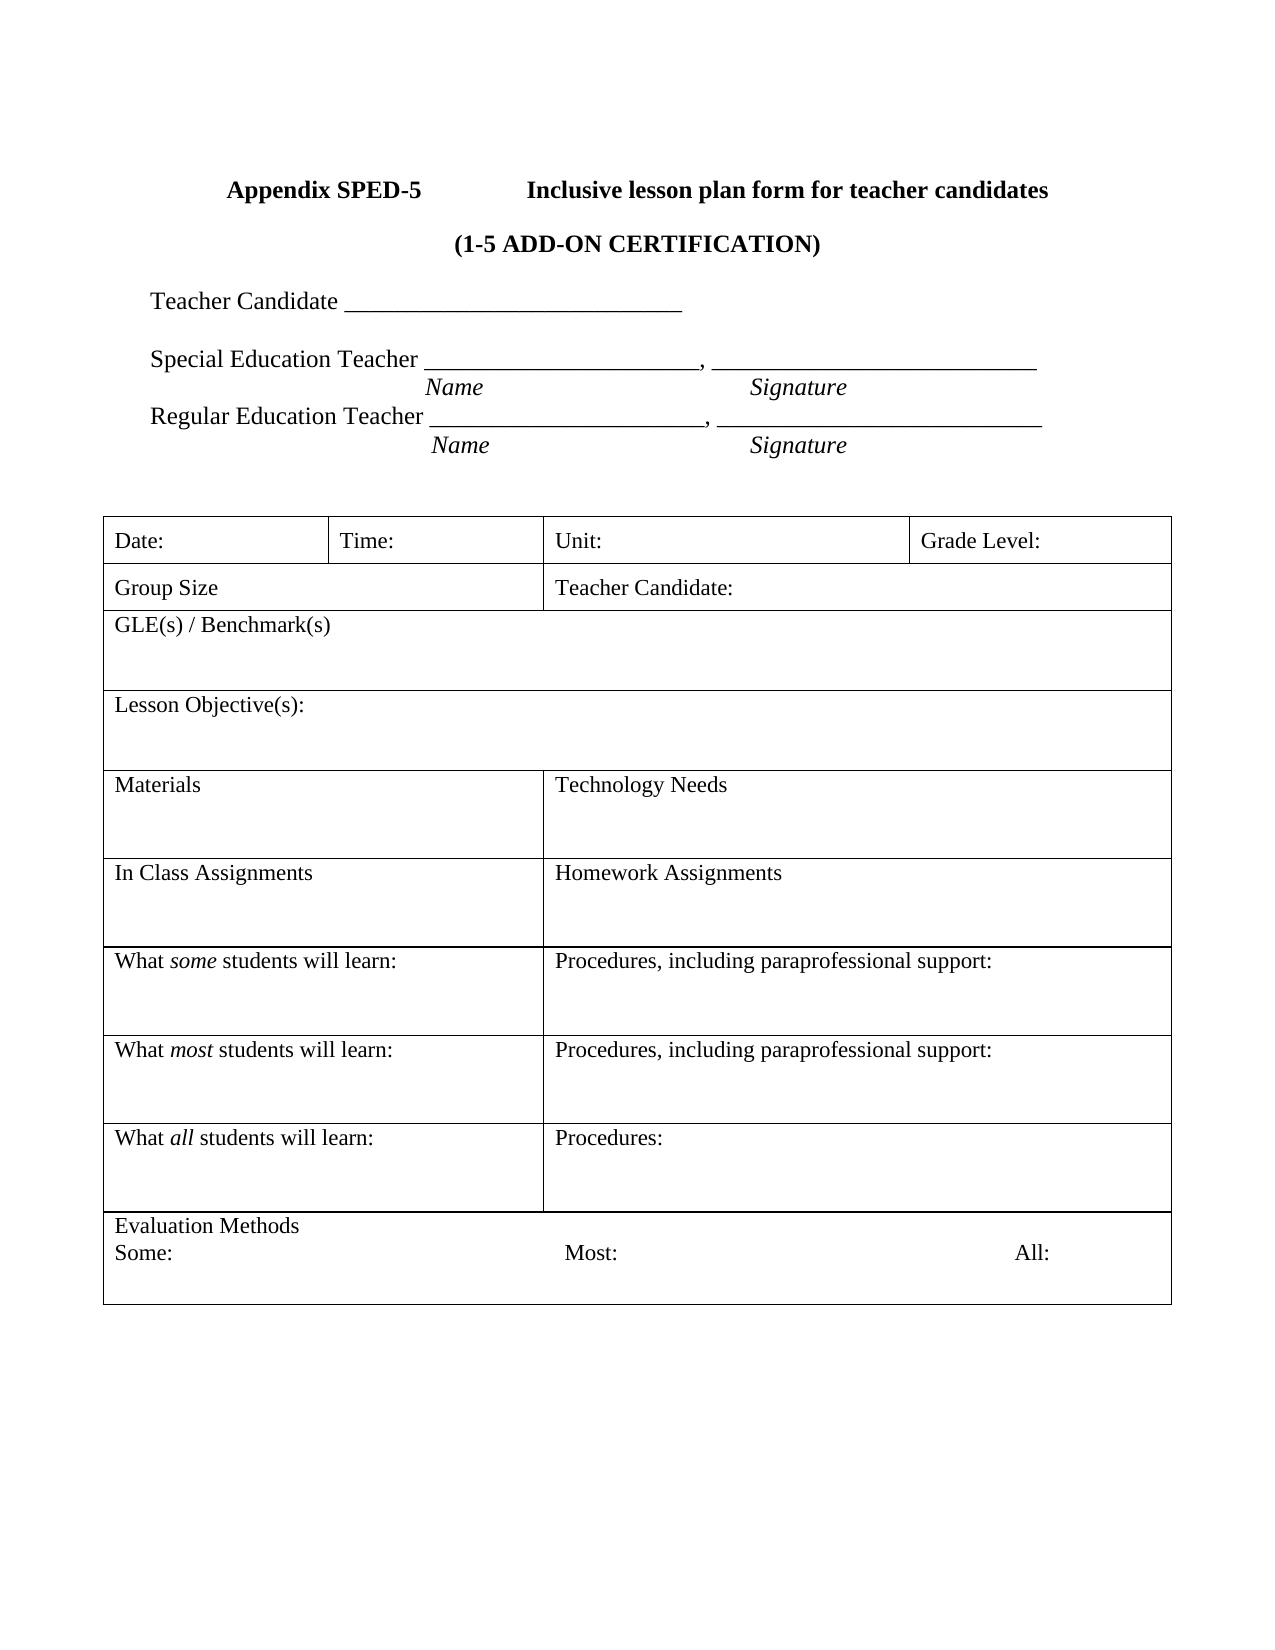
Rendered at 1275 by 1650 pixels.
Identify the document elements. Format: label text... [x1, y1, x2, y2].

table_cell GLE(s) / Benchmark(s) [104, 611, 1171, 690]
table_header Unit: [544, 517, 909, 563]
text Teacher Candidate ___________________________ [150, 286, 1125, 315]
table_cell Procedures: [544, 1124, 1171, 1211]
text Name Signature [150, 430, 1125, 459]
table_cell What some students will learn: [104, 948, 543, 1035]
table_header Time: [329, 517, 543, 563]
table_cell Evaluation Methods Some: Most: All: [104, 1213, 1171, 1304]
text Special Education Teacher ______________________, __________________________ [150, 344, 1125, 372]
table_cell What all students will learn: [104, 1124, 543, 1211]
text (1-5 ADD-ON CERTIFICATION) [150, 229, 1125, 257]
table_header Grade Level: [910, 517, 1171, 563]
table_cell Group Size [104, 564, 543, 610]
table_cell What most students will learn: [104, 1036, 543, 1123]
text Regular Education Teacher ______________________, __________________________ [150, 401, 1125, 430]
table_cell Procedures, including paraprofessional support: [544, 1036, 1171, 1123]
table_cell Homework Assignments [544, 859, 1171, 946]
table_cell Teacher Candidate: [544, 564, 1171, 610]
table_cell In Class Assignments [104, 859, 543, 946]
table_cell Materials [104, 771, 543, 858]
table_cell Lesson Objective(s): [104, 691, 1171, 770]
subtitle Appendix SPED-5 Inclusive lesson plan form for teacher candidates [150, 175, 1125, 204]
table_cell Procedures, including paraprofessional support: [544, 948, 1171, 1035]
table_header Date: [104, 517, 328, 563]
table_cell Technology Needs [544, 771, 1171, 858]
text Name Signature [150, 372, 1125, 401]
